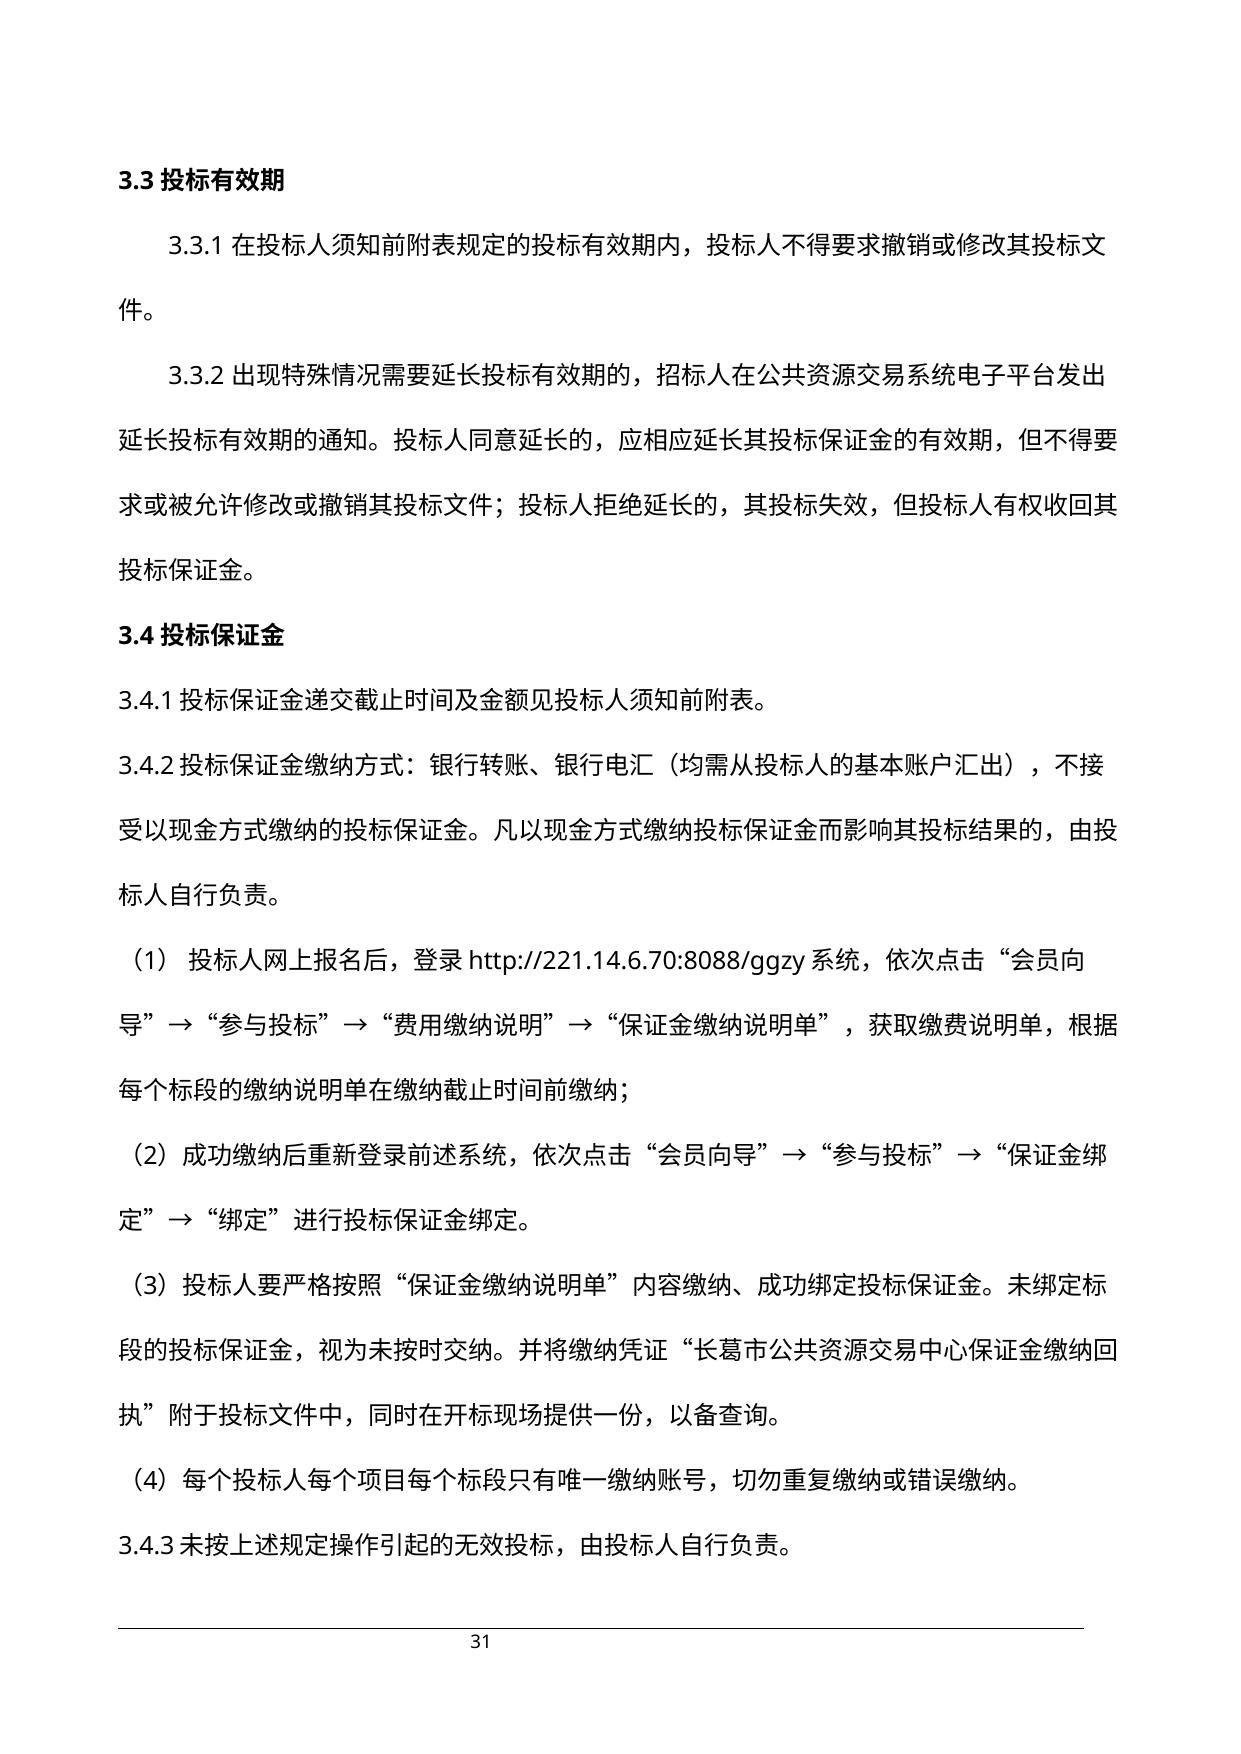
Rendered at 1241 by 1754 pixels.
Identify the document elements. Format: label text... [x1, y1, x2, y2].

text 3.4.1投标保证金递交截止时间及金额见投标人须知前附表。 [118, 666, 1122, 731]
text 3.3 投标有效期 [118, 146, 1122, 211]
text （2）成功缴纳后重新登录前述系统，依次点击“会员向导”→“参与投标”→“保证金绑定”→“绑定”进行投标保证金绑定。 [118, 1121, 1122, 1251]
text 3.4.2投标保证金缴纳方式：银行转账、银行电汇（均需从投标人的基本账户汇出），不接受以现金方式缴纳的投标保证金。凡以现金方式缴纳投标保证金而影响其投标结果的，由投标人自行负责。 [118, 731, 1122, 926]
text 3.4 投标保证金 [118, 601, 1122, 666]
text （3）投标人要严格按照“保证金缴纳说明单”内容缴纳、成功绑定投标保证金。未绑定标段的投标保证金，视为未按时交纳。并将缴纳凭证“长葛市公共资源交易中心保证金缴纳回执”附于投标文件中，同时在开标现场提供一份，以备查询。 [118, 1251, 1122, 1446]
text 3.3.1 在投标人须知前附表规定的投标有效期内，投标人不得要求撤销或修改其投标文件。 [118, 211, 1122, 341]
text （4）每个投标人每个项目每个标段只有唯一缴纳账号，切勿重复缴纳或错误缴纳。 [118, 1446, 1122, 1511]
text 3.3.2 出现特殊情况需要延长投标有效期的，招标人在公共资源交易系统电子平台发出延长投标有效期的通知。投标人同意延长的，应相应延长其投标保证金的有效期，但不得要求或被允许修改或撤销其投标文件；投标人拒绝延长的，其投标失效，但投标人有权收回其投标保证金。 [118, 341, 1122, 601]
text （1） 投标人网上报名后，登录http://221.14.6.70:8088/ggzy系统，依次点击“会员向导”→“参与投标”→“费用缴纳说明”→“保证金缴纳说明单”，获取缴费说明单，根据每个标段的缴纳说明单在缴纳截止时间前缴纳； [118, 926, 1122, 1121]
text 3.4.3未按上述规定操作引起的无效投标，由投标人自行负责。 [118, 1511, 1122, 1576]
